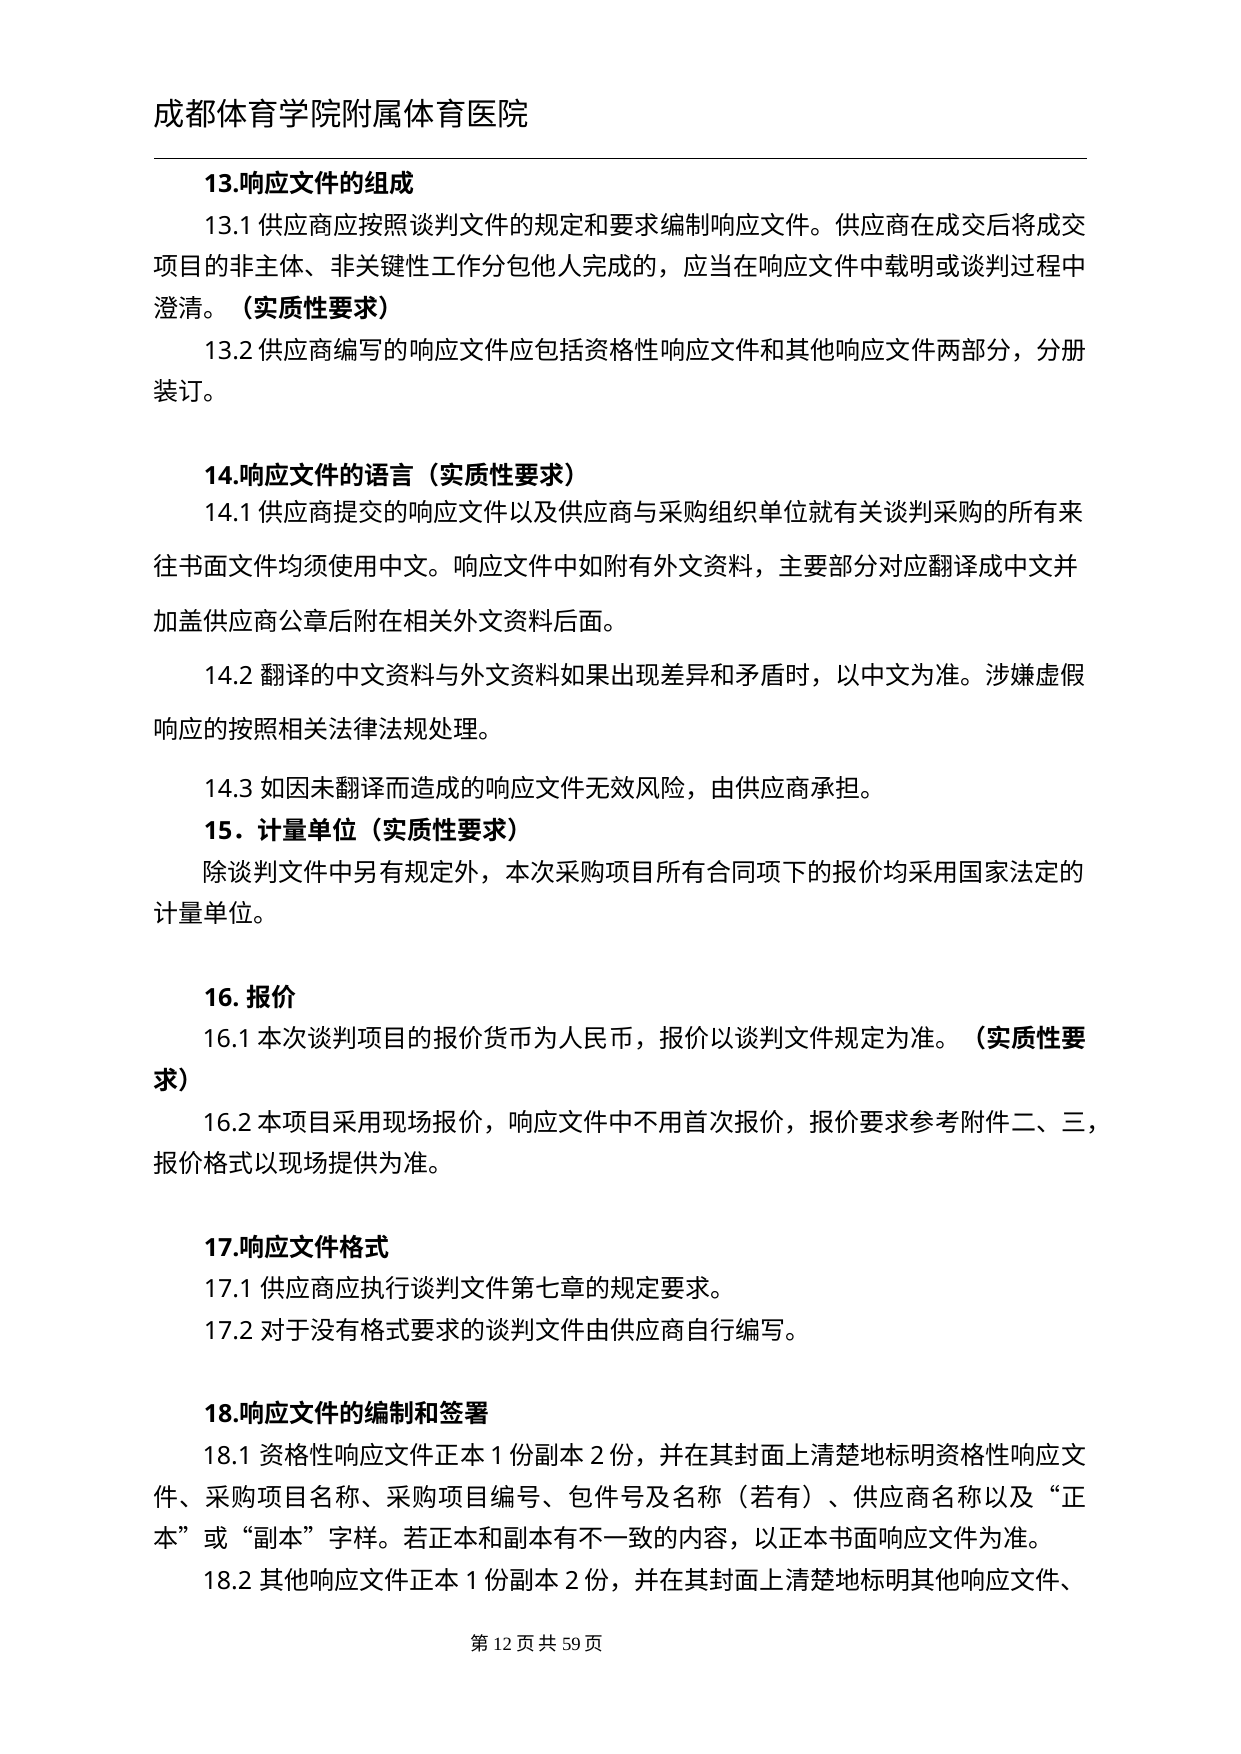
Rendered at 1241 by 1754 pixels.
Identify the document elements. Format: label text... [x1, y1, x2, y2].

text 17.1 供应商应执行谈判文件第七章的规定要求。 [154, 1264, 1087, 1306]
subtitle 13.1供应商应按照谈判文件的规定和要求编制响应文件。供应商在成交后将成交项目的非主体、非关键性工作分包他人完成的，应当在响应文件中载明或谈判过程中澄清。（实质性要求） [153, 201, 1087, 326]
subtitle 18.响应文件的编制和签署 [153, 1389, 1087, 1431]
subtitle 14.响应文件的语言（实质性要求） [153, 451, 1087, 492]
text 16.1本次谈判项目的报价货币为人民币，报价以谈判文件规定为准。（实质性要求） [153, 1014, 1087, 1098]
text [153, 1556, 1087, 1598]
subtitle 16. 报价 [153, 973, 1087, 1014]
text 14.1供应商提交的响应文件以及供应商与采购组织单位就有关谈判采购的所有来往书面文件均须使用中文。响应文件中如附有外文资料，主要部分对应翻译成中文并加盖供应商公章后附在相关外文资料后面。 [153, 492, 1087, 637]
text 14.3 如因未翻译而造成的响应文件无效风险，由供应商承担。 [153, 764, 1087, 806]
text 18.1 资格性响应文件正本1份副本2份，并在其封面上清楚地标明资格性响应文件、采购项目名称、采购项目编号、包件号及名称（若有）、供应商名称以及“正本”或“副本”字样。若正本和副本有不一致的内容，以正本书面响应文件为准。 [153, 1431, 1087, 1556]
text 16.2本项目采用现场报价，响应文件中不用首次报价，报价要求参考附件二、三，报价格式以现场提供为准。 [153, 1098, 1087, 1181]
text 14.2 翻译的中文资料与外文资料如果出现差异和矛盾时，以中文为准。涉嫌虚假响应的按照相关法律法规处理。 [153, 656, 1087, 746]
subtitle 13.响应文件的组成 [153, 159, 1087, 201]
text 17.2 对于没有格式要求的谈判文件由供应商自行编写。 [154, 1306, 1087, 1348]
subtitle 17.响应文件格式 [153, 1223, 1087, 1264]
subtitle 13.2供应商编写的响应文件应包括资格性响应文件和其他响应文件两部分，分册装订。 [153, 326, 1087, 409]
text 除谈判文件中另有规定外，本次采购项目所有合同项下的报价均采用国家法定的计量单位。 [153, 848, 1087, 931]
subtitle 15．计量单位（实质性要求） [153, 806, 1087, 848]
